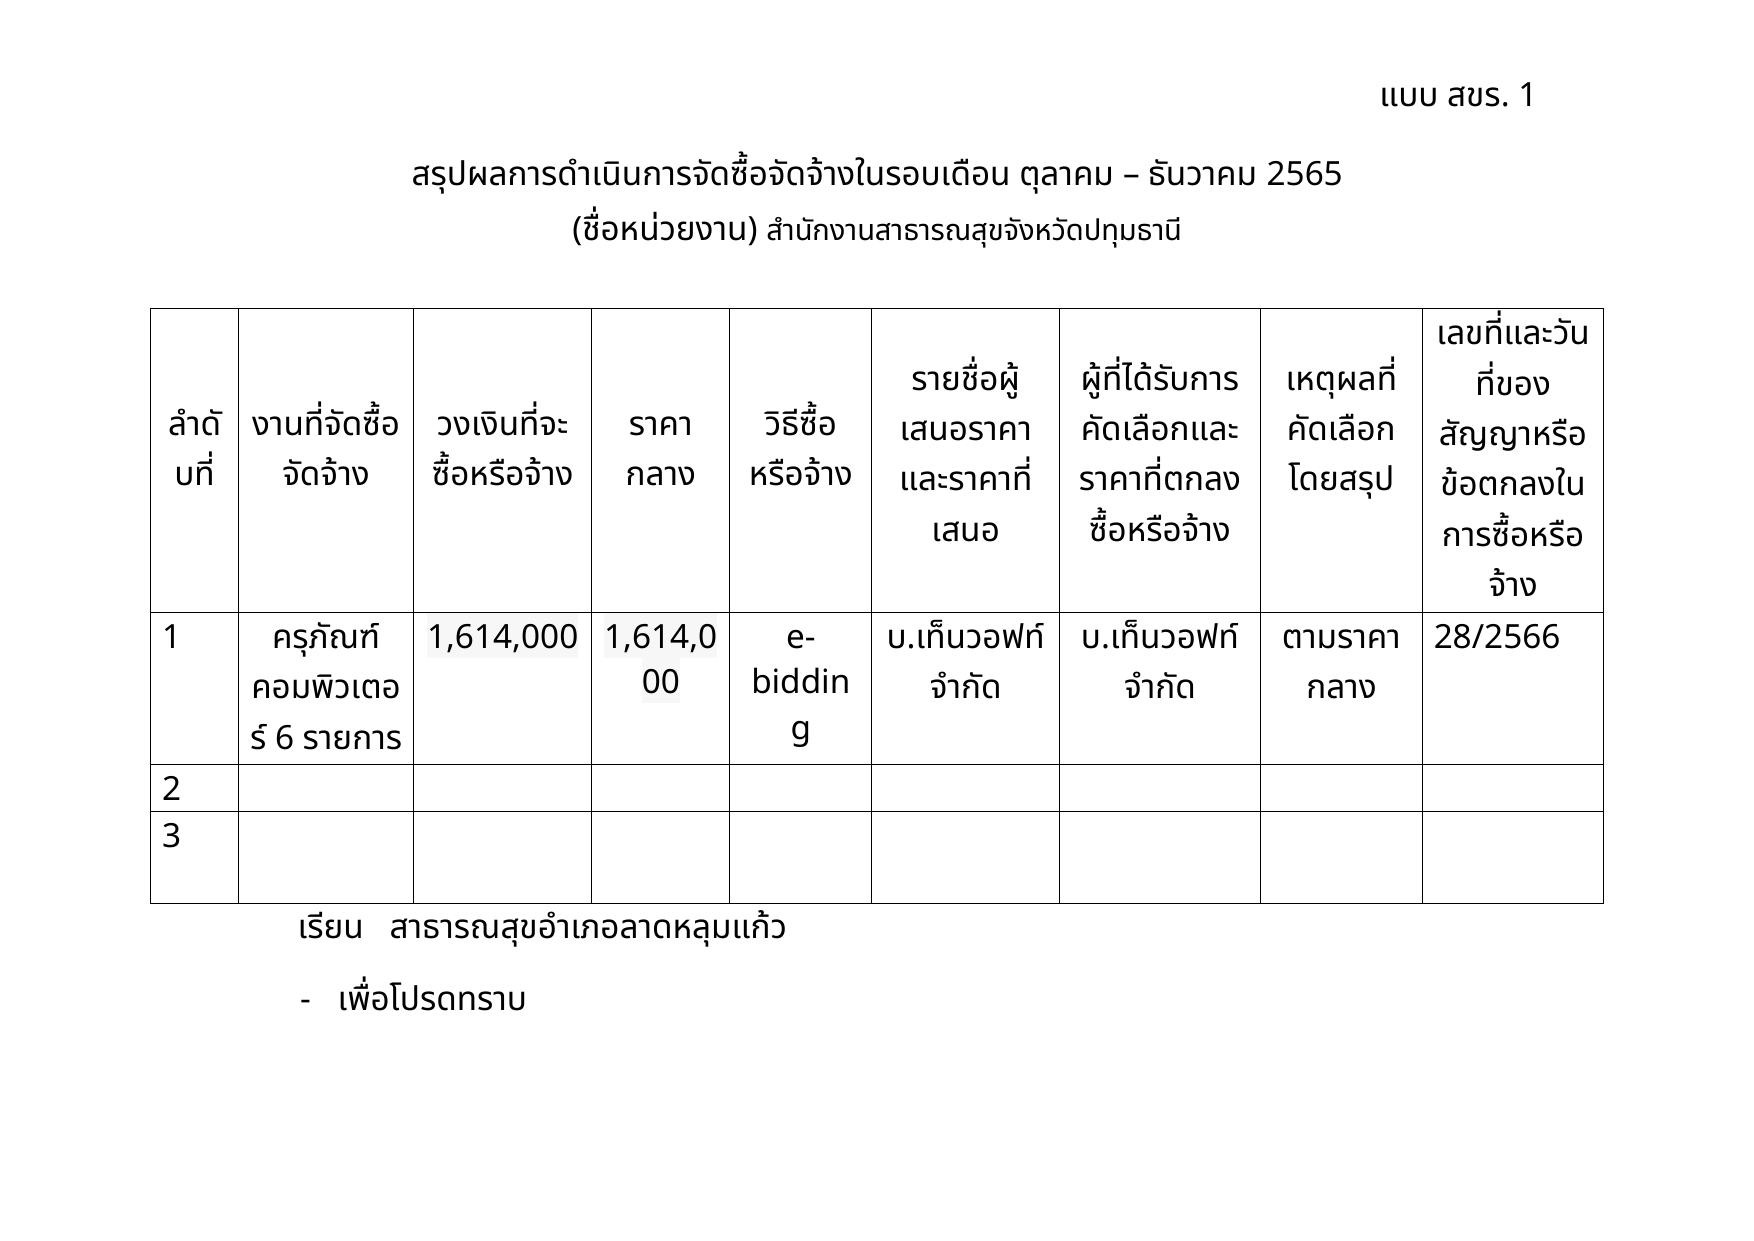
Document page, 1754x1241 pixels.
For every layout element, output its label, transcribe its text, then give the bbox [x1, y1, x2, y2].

table_cell [730, 765, 871, 811]
table_cell 28/2566 [1423, 613, 1603, 764]
table_cell ตามราคากลาง [1261, 613, 1422, 764]
table_header เลขที่และวันที่ของสัญญาหรือข้อตกลงในการซื้อหรือจ้าง [1423, 309, 1603, 612]
table_cell [1423, 812, 1603, 902]
table_cell [1261, 812, 1422, 902]
table_header ลำดับที่ [151, 309, 238, 612]
table_header วงเงินที่จะซื้อหรือจ้าง [414, 309, 591, 612]
table_cell e-bidding [730, 613, 871, 764]
table_cell 1,614,000 [414, 613, 591, 764]
table_cell [592, 812, 729, 902]
table_cell [1261, 765, 1422, 811]
table_cell 2 [151, 765, 238, 811]
table_header เหตุผลที่คัดเลือกโดยสรุป [1261, 309, 1422, 612]
table_header ผู้ที่ได้รับการคัดเลือกและราคาที่ตกลงซื้อหรือจ้าง [1060, 309, 1260, 612]
table_cell [872, 765, 1059, 811]
list เพื่อโปรดทราบ [300, 974, 1604, 1025]
table_cell [414, 765, 591, 811]
table_cell [1060, 812, 1260, 902]
text (ชื่อหน่วยงาน) สำนักงานสาธารณสุขจังหวัดปทุมธานี [150, 204, 1604, 255]
table_cell [592, 765, 729, 811]
table_cell [239, 765, 413, 811]
table_cell ครุภัณฑ์คอมพิวเตอร์ 6 รายการ [239, 613, 413, 764]
table_cell [872, 812, 1059, 902]
table_cell [1423, 765, 1603, 811]
table_cell [239, 812, 413, 902]
table_cell 1,614,000 [592, 613, 729, 764]
table_cell บ.เท็นวอฟท์ จำกัด [872, 613, 1059, 764]
table_header ราคากลาง [592, 309, 729, 612]
table_cell [1060, 765, 1260, 811]
table_header งานที่จัดซื้อจัดจ้าง [239, 309, 413, 612]
table_cell 1 [151, 613, 238, 764]
table_header รายชื่อผู้เสนอราคาและราคาที่เสนอ [872, 309, 1059, 612]
table_cell [730, 812, 871, 902]
text สรุปผลการดำเนินการจัดซื้อจัดจ้างในรอบเดือน ตุลาคม – ธันวาคม 2565 [150, 150, 1604, 201]
table_cell [414, 812, 591, 902]
table_header วิธีซื้อหรือจ้าง [730, 309, 871, 612]
text เรียน สาธารณสุขอำเภอลาดหลุมแก้ว [150, 904, 1604, 954]
table_cell 3 [151, 812, 238, 902]
table_cell บ.เท็นวอฟท์ จำกัด [1060, 613, 1260, 764]
